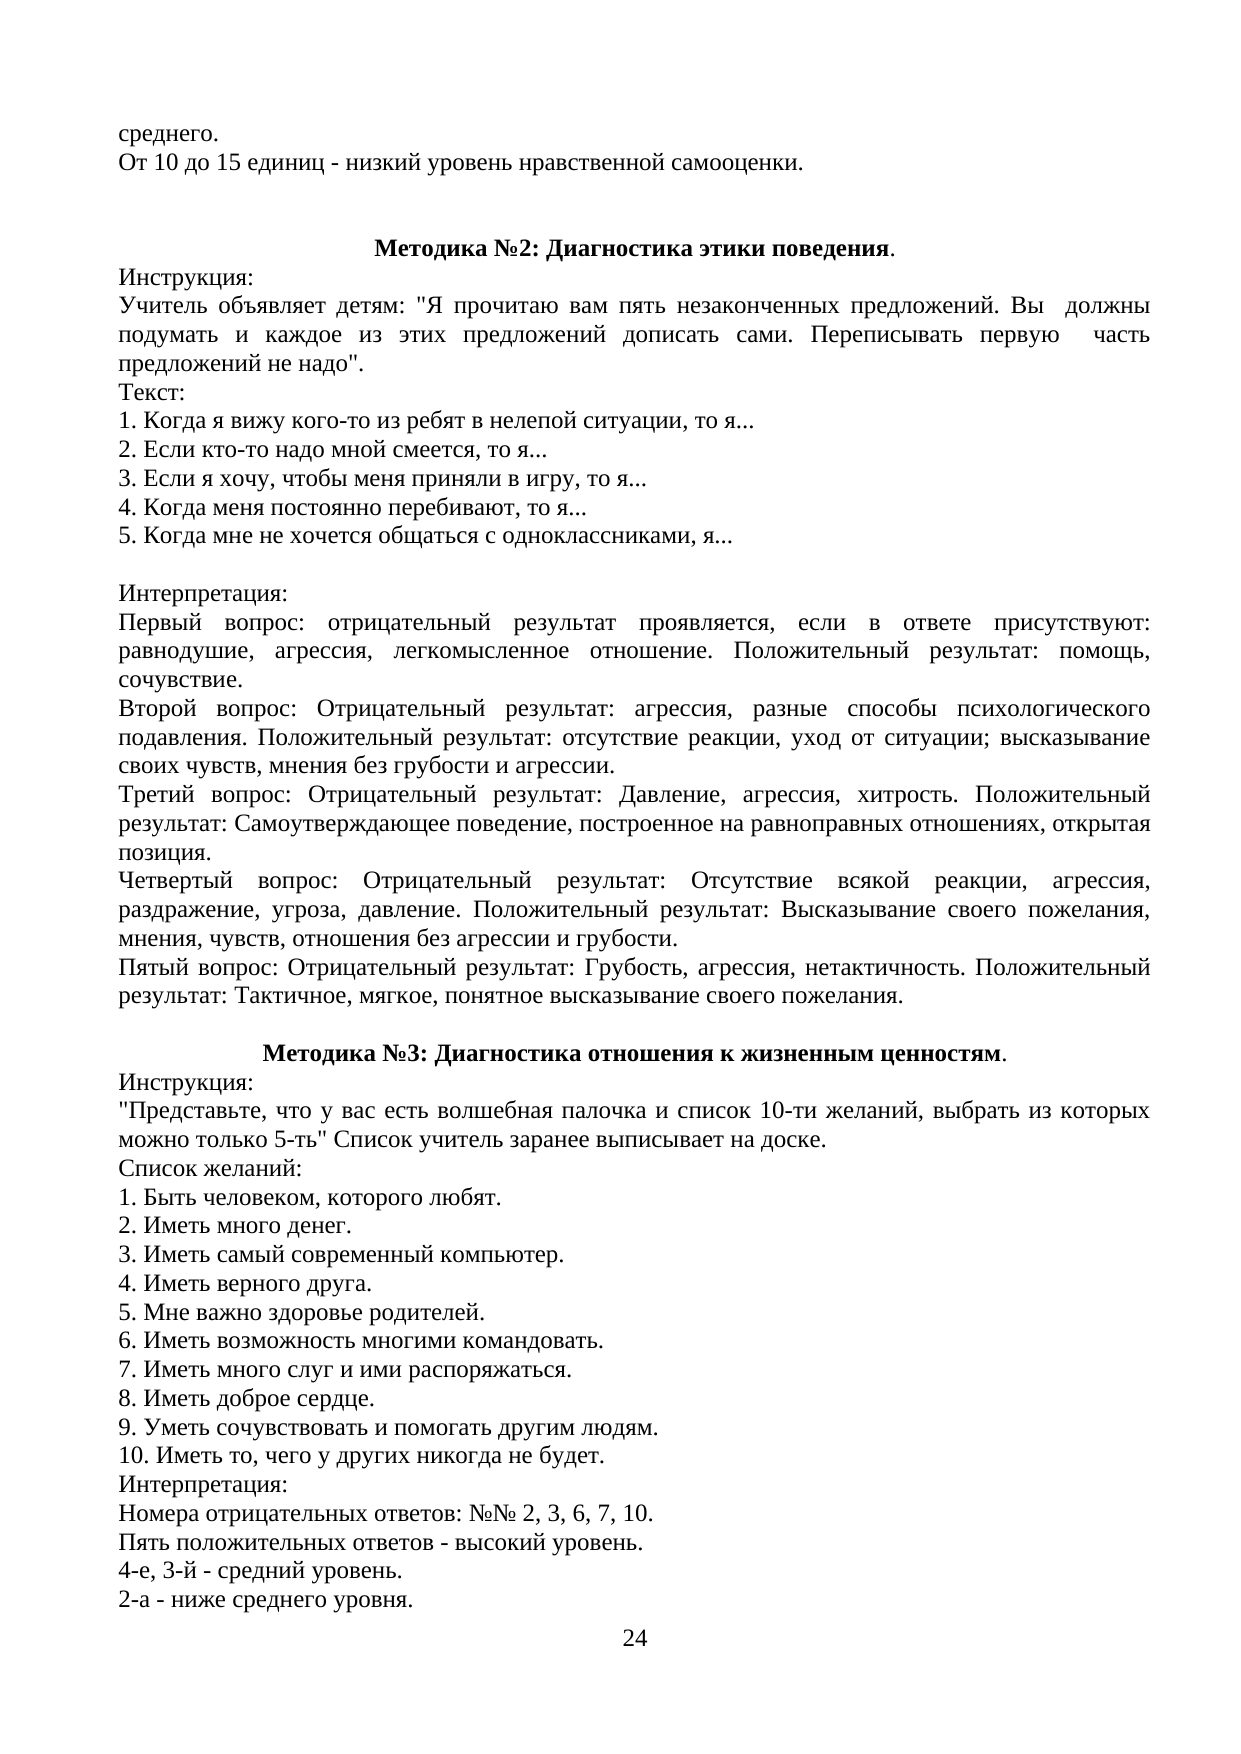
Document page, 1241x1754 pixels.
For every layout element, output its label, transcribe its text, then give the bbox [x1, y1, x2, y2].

text 6. Иметь возможность многими командовать. [118, 1326, 1152, 1354]
text 3. Если я хочу, чтобы меня приняли в игру, то я... [118, 463, 1152, 492]
text 9. Уметь сочувствовать и помогать другим людям. [118, 1412, 1152, 1441]
text 7. Иметь много слуг и ими распоряжаться. [118, 1354, 1152, 1383]
text 2-а - ниже среднего уровня. [118, 1584, 1152, 1613]
text 5. Мне важно здоровье родителей. [118, 1297, 1152, 1326]
text 8. Иметь доброе сердце. [118, 1383, 1152, 1412]
text 2. Если кто-то надо мной смеется, то я... [118, 434, 1152, 463]
text Пятый вопрос: Отрицательный результат: Грубость, агрессия, нетактичность. Положительный результат: Тактичное, мягкое, понятное высказывание своего пожелания. [118, 952, 1152, 1009]
text 1. Быть человеком, которого любят. [118, 1182, 1152, 1211]
text 3. Иметь самый современный компьютер. [118, 1239, 1152, 1268]
text Пять положительных ответов - высокий уровень. [118, 1527, 1152, 1556]
text Список желаний: [118, 1153, 1152, 1182]
text 5. Когда мне не хочется общаться с одноклассниками, я... [118, 521, 1152, 549]
text От 10 до 15 единиц - низкий уровень нравственной самооценки. [118, 147, 1152, 176]
text Инструкция: "Представьте, что у вас есть волшебная палочка и список 10-ти желаний, выбрать из которых можно только 5-ть" Список учитель заранее выписывает на доске. [118, 1067, 1152, 1153]
text Интерпретация: Первый вопрос: отрицательный результат проявляется, если в ответе присутствуют: равнодушие, агрессия, легкомысленное отношение. Положительный результат: помощь, сочувствие. [118, 578, 1152, 693]
text среднего. [118, 118, 1152, 147]
text 10. Иметь то, чего у других никогда не будет. [118, 1441, 1152, 1469]
text Четвертый вопрос: Отрицательный результат: Отсутствие всякой реакции, агрессия, раздражение, угроза, давление. Положительный результат: Высказывание своего пожелания, мнения, чувств, отношения без агрессии и грубости. [118, 866, 1152, 952]
text 2. Иметь много денег. [118, 1211, 1152, 1239]
text Методика №2: Диагностика этики поведения. [118, 233, 1152, 262]
text 4-е, 3-й - средний уровень. [118, 1556, 1152, 1584]
text 4. Когда меня постоянно перебивают, то я... [118, 492, 1152, 521]
text Второй вопрос: Отрицательный результат: агрессия, разные способы психологического подавления. Положительный результат: отсутствие реакции, уход от ситуации; высказывание своих чувств, мнения без грубости и агрессии. [118, 693, 1152, 779]
text Интерпретация: Номера отрицательных ответов: №№ 2, 3, 6, 7, 10. [118, 1469, 1152, 1527]
text 4. Иметь верного друга. [118, 1268, 1152, 1297]
text Инструкция: Учитель объявляет детям: "Я прочитаю вам пять незаконченных предложений. Вы должны подумать и каждое из этих предложений дописать сами. Переписывать первую часть предложений не надо". [118, 262, 1152, 377]
text Текст: 1. Когда я вижу кого-то из ребят в нелепой ситуации, то я... [118, 377, 1152, 434]
text Методика №3: Диагностика отношения к жизненным ценностям. [118, 1038, 1152, 1067]
text Третий вопрос: Отрицательный результат: Давление, агрессия, хитрость. Положительный результат: Самоутверждающее поведение, построенное на равноправных отношениях, открытая позиция. [118, 779, 1152, 866]
